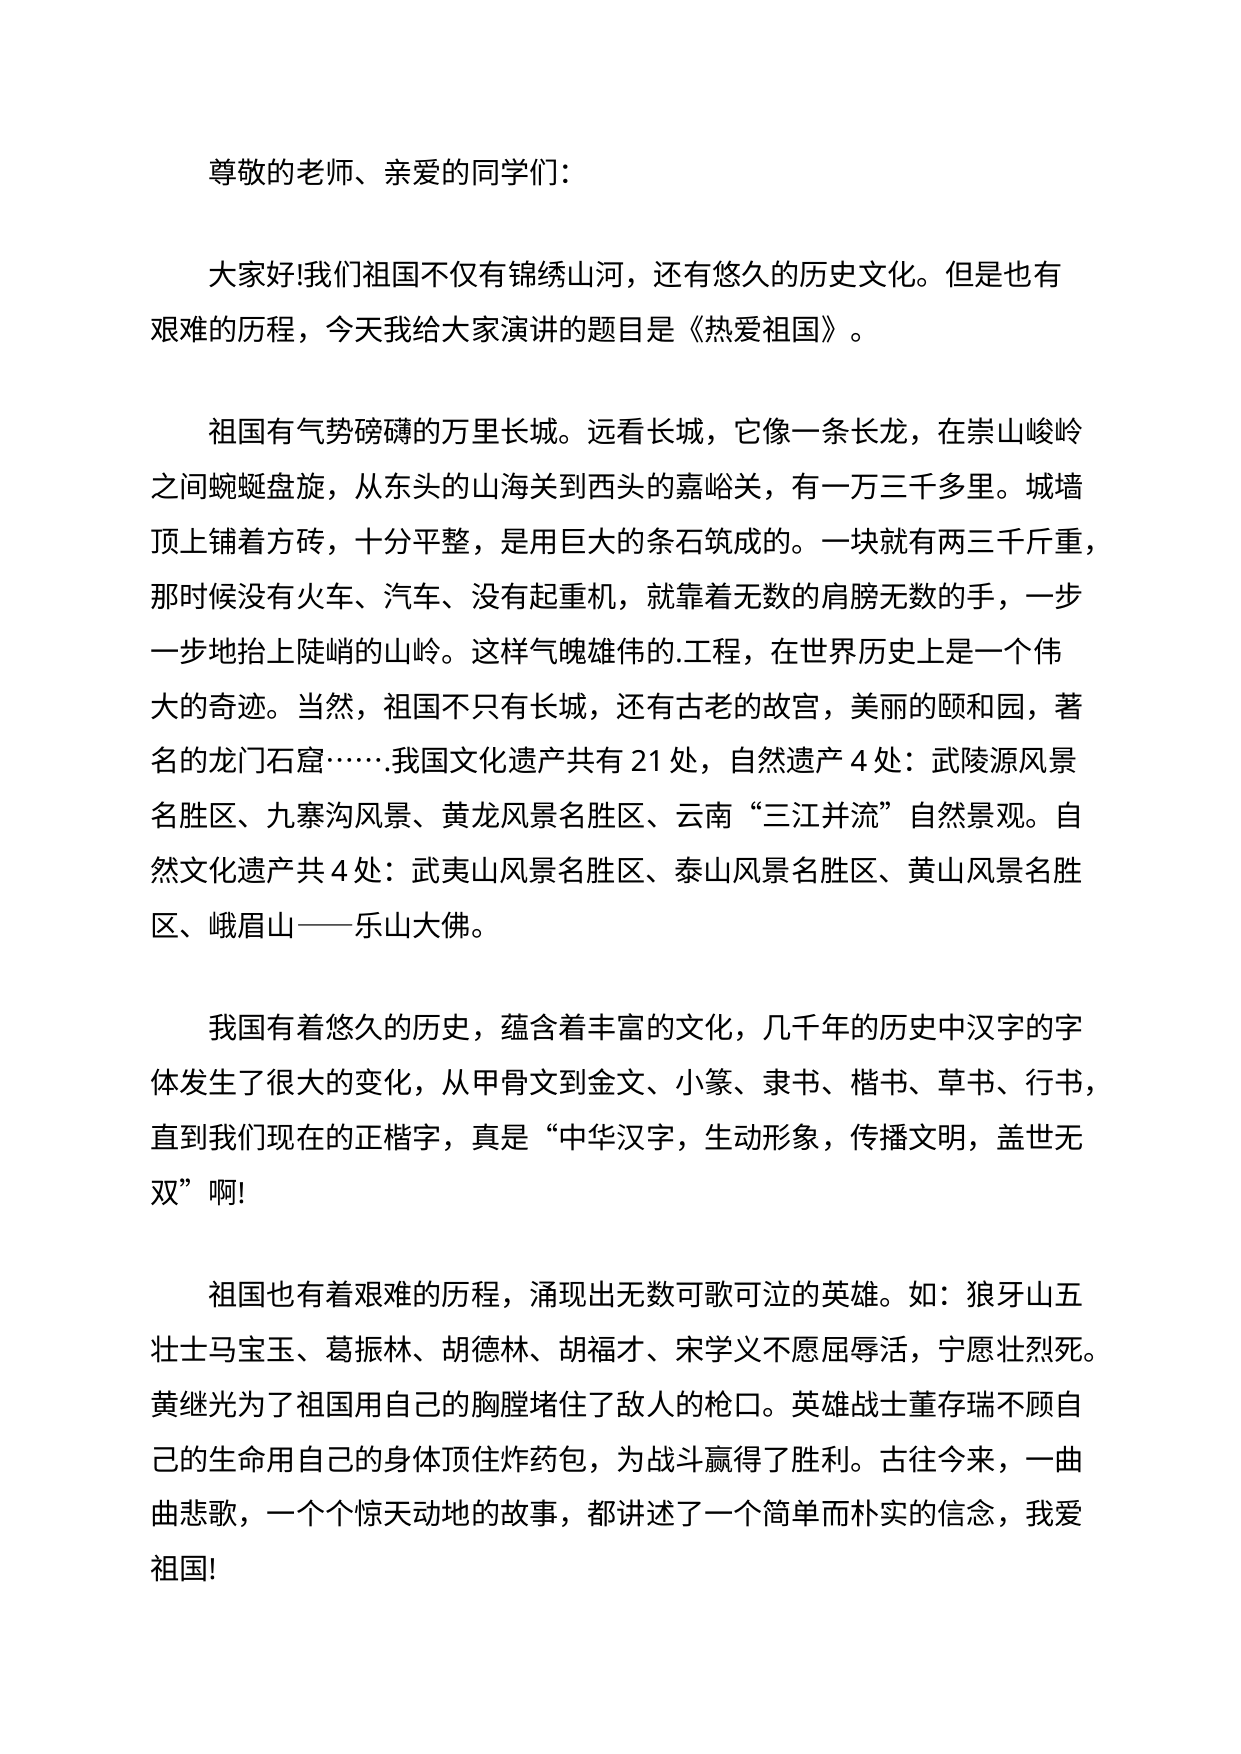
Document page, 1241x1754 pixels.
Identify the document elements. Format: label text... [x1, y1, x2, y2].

text 祖国也有着艰难的历程，涌现出无数可歌可泣的英雄。如：狼牙山五壮士马宝玉、葛振林、胡德林、胡福才、宋学义不愿屈辱活，宁愿壮烈死。黄继光为了祖国用自己的胸膛堵住了敌人的枪口。英雄战士董存瑞不顾自己的生命用自己的身体顶住炸药包，为战斗赢得了胜利。古往今来，一曲曲悲歌，一个个惊天动地的故事，都讲述了一个简单而朴实的信念，我爱祖国! [150, 1271, 1090, 1588]
text 尊敬的老师、亲爱的同学们： [150, 150, 1090, 192]
text 我国有着悠久的历史，蕴含着丰富的文化，几千年的历史中汉字的字体发生了很大的变化，从甲骨文到金文、小篆、隶书、楷书、草书、行书，直到我们现在的正楷字，真是“中华汉字，生动形象，传播文明，盖世无双”啊! [150, 1005, 1090, 1212]
text 祖国有气势磅礴的万里长城。远看长城，它像一条长龙，在崇山峻岭之间蜿蜒盘旋，从东头的山海关到西头的嘉峪关，有一万三千多里。城墙顶上铺着方砖，十分平整，是用巨大的条石筑成的。一块就有两三千斤重，那时候没有火车、汽车、没有起重机，就靠着无数的肩膀无数的手，一步一步地抬上陡峭的山岭。这样气魄雄伟的.工程，在世界历史上是一个伟大的奇迹。当然，祖国不只有长城，还有古老的故宫，美丽的颐和园，著名的龙门石窟…….我国文化遗产共有21处，自然遗产4处：武陵源风景名胜区、九寨沟风景、黄龙风景名胜区、云南“三江并流”自然景观。自然文化遗产共4处：武夷山风景名胜区、泰山风景名胜区、黄山风景名胜区、峨眉山——乐山大佛。 [150, 408, 1090, 945]
text 大家好!我们祖国不仅有锦绣山河，还有悠久的历史文化。但是也有艰难的历程，今天我给大家演讲的题目是《热爱祖国》。 [150, 252, 1090, 349]
